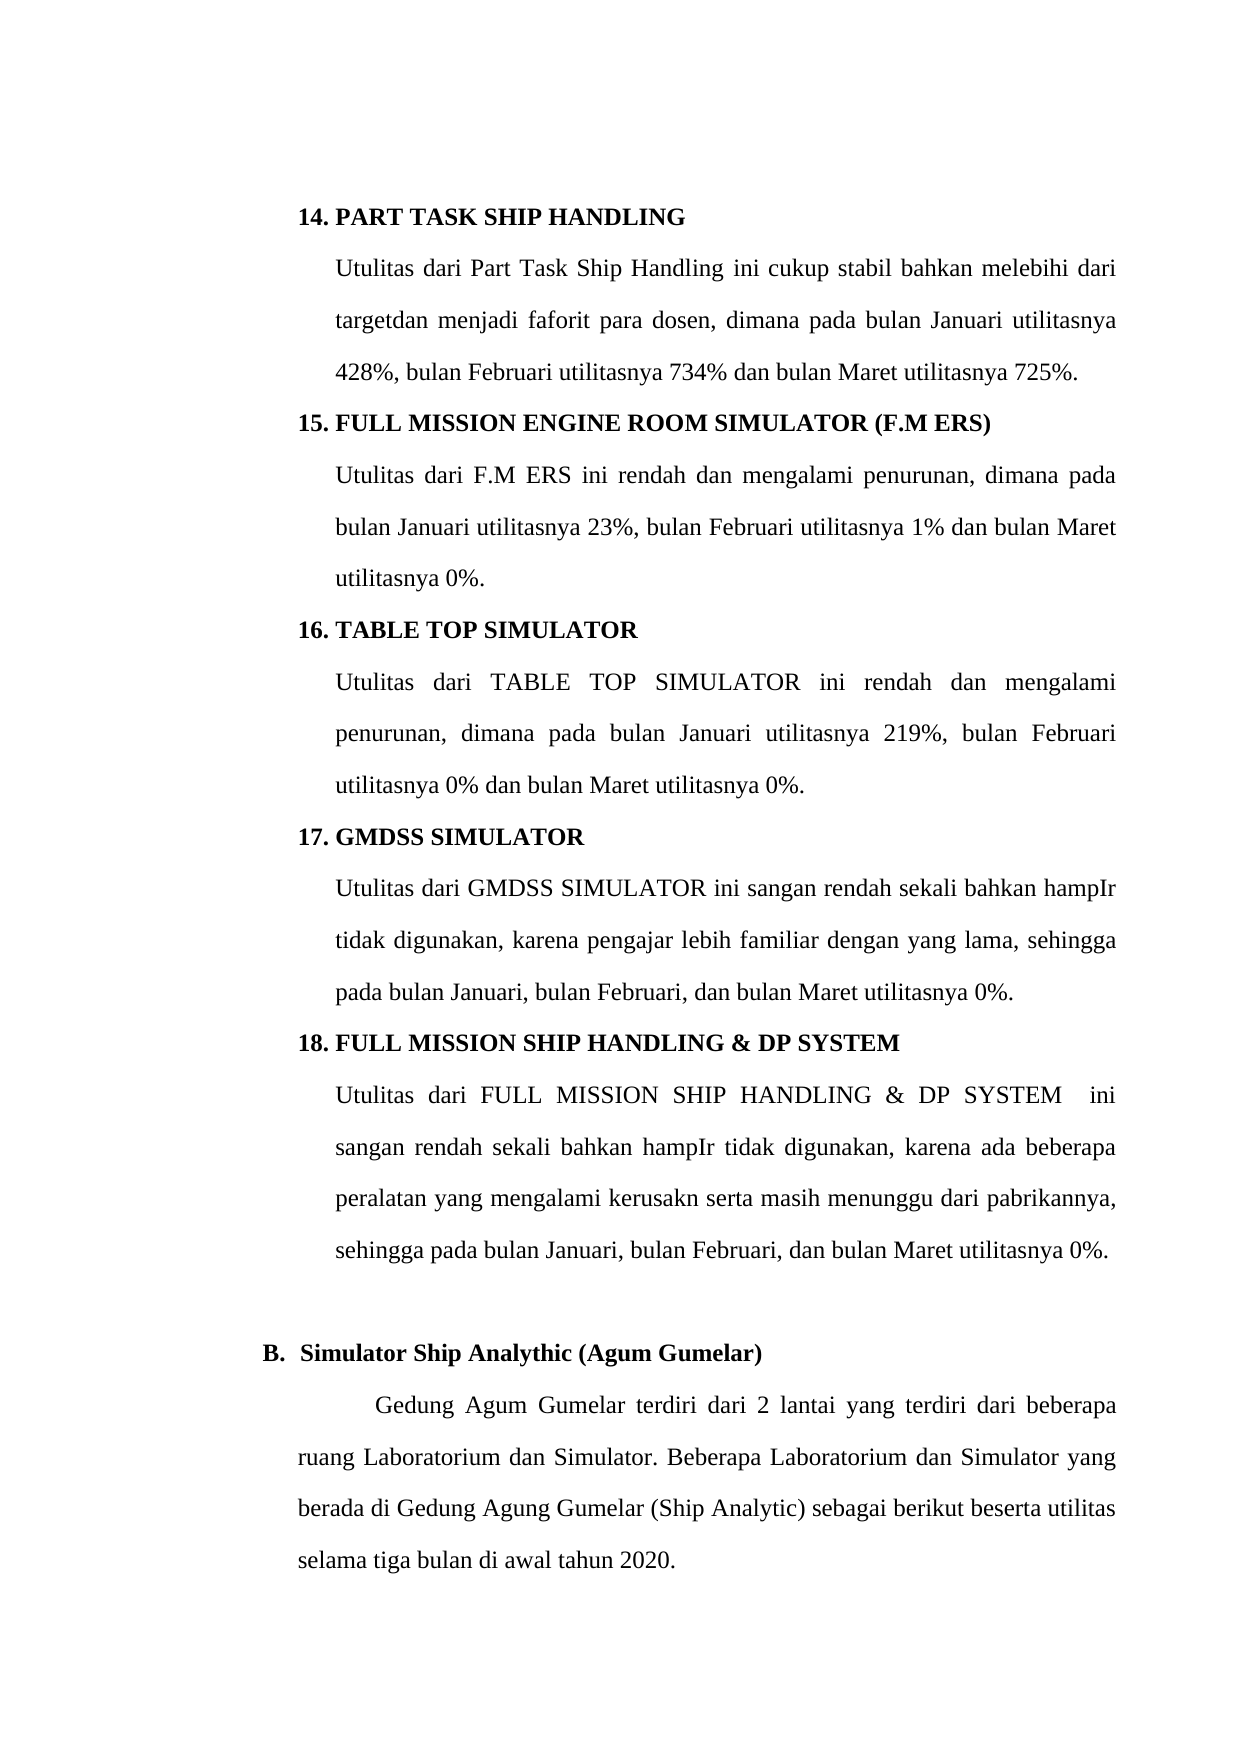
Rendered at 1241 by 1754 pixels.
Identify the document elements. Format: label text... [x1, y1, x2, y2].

list Utulitas dari FULL MISSION SHIP HANDLING & DP SYSTEM ini sangan rendah sekali bahkan hampIr tidak digunakan, karena ada beberapa peralatan yang mengalami kerusakn serta masih menunggu dari pabrikannya, sehingga pada bulan Januari, bulan Februari, dan bulan Maret utilitasnya 0%. [335, 1080, 1117, 1264]
list FULL MISSION ENGINE ROOM SIMULATOR (F.M ERS) [298, 408, 1117, 437]
list TABLE TOP SIMULATOR [298, 615, 1117, 644]
list GMDSS SIMULATOR [298, 822, 1117, 850]
list Utulitas dari TABLE TOP SIMULATOR ini rendah dan mengalami penurunan, dimana pada bulan Januari utilitasnya 219%, bulan Februari utilitasnya 0% dan bulan Maret utilitasnya 0%. [335, 667, 1117, 799]
list Utulitas dari GMDSS SIMULATOR ini sangan rendah sekali bahkan hampIr tidak digunakan, karena pengajar lebih familiar dengan yang lama, sehingga pada bulan Januari, bulan Februari, dan bulan Maret utilitasnya 0%. [335, 873, 1117, 1005]
list Gedung Agum Gumelar terdiri dari 2 lantai yang terdiri dari beberapa ruang Laboratorium dan Simulator. Beberapa Laboratorium dan Simulator yang berada di Gedung Agung Gumelar (Ship Analytic) sebagai berikut beserta utilitas selama tiga bulan di awal tahun 2020. [298, 1390, 1117, 1574]
list Utulitas dari Part Task Ship Handling ini cukup stabil bahkan melebihi dari targetdan menjadi faforit para dosen, dimana pada bulan Januari utilitasnya 428%, bulan Februari utilitasnya 734% dan bulan Maret utilitasnya 725%. [335, 253, 1117, 385]
list FULL MISSION SHIP HANDLING & DP SYSTEM [298, 1028, 1117, 1057]
list Simulator Ship Analythic (Agum Gumelar) [262, 1338, 1117, 1367]
list Utulitas dari F.M ERS ini rendah dan mengalami penurunan, dimana pada bulan Januari utilitasnya 23%, bulan Februari utilitasnya 1% dan bulan Maret utilitasnya 0%. [335, 460, 1117, 592]
list PART TASK SHIP HANDLING [298, 202, 1117, 230]
